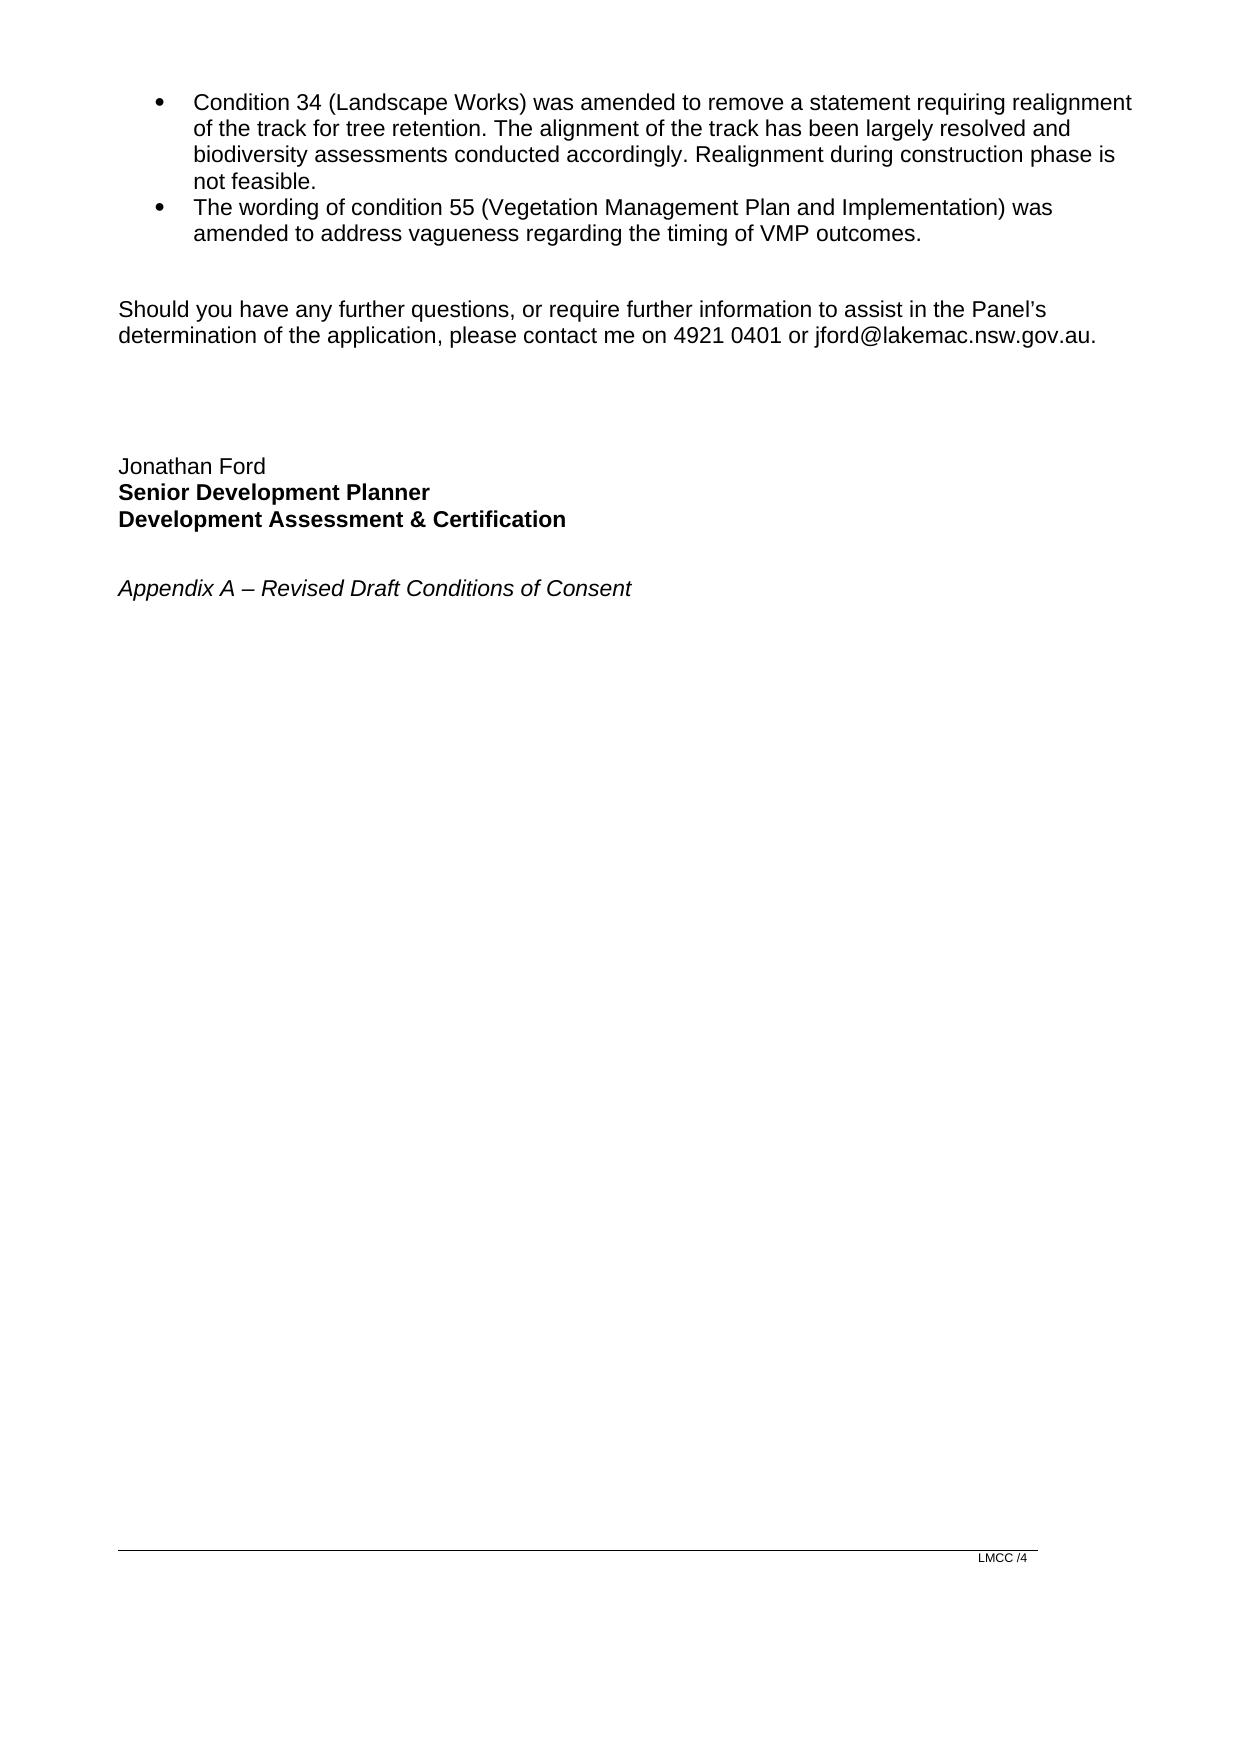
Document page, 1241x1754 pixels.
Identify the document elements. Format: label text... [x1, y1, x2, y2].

list Condition 34 (Landscape Works) was amended to remove a statement requiring realignment of the track for tree retention. The alignment of the track has been largely resolved and biodiversity assessments conducted accordingly. Realignment during construction phase is not feasible. [156, 89, 1152, 194]
text Should you have any further questions, or require further information to assist in the Panel’s determination of the application, please contact me on 4921 0401 or jford@lakemac.nsw.gov.au. [118, 296, 1152, 349]
text Development Assessment & Certification [118, 506, 1152, 532]
text Senior Development Planner [118, 479, 1152, 506]
text Appendix A – Revised Draft Conditions of Consent [118, 575, 1152, 601]
list The wording of condition 55 (Vegetation Management Plan and Implementation) was amended to address vagueness regarding the timing of VMP outcomes. [156, 194, 1152, 247]
text Jonathan Ford [118, 453, 1152, 479]
